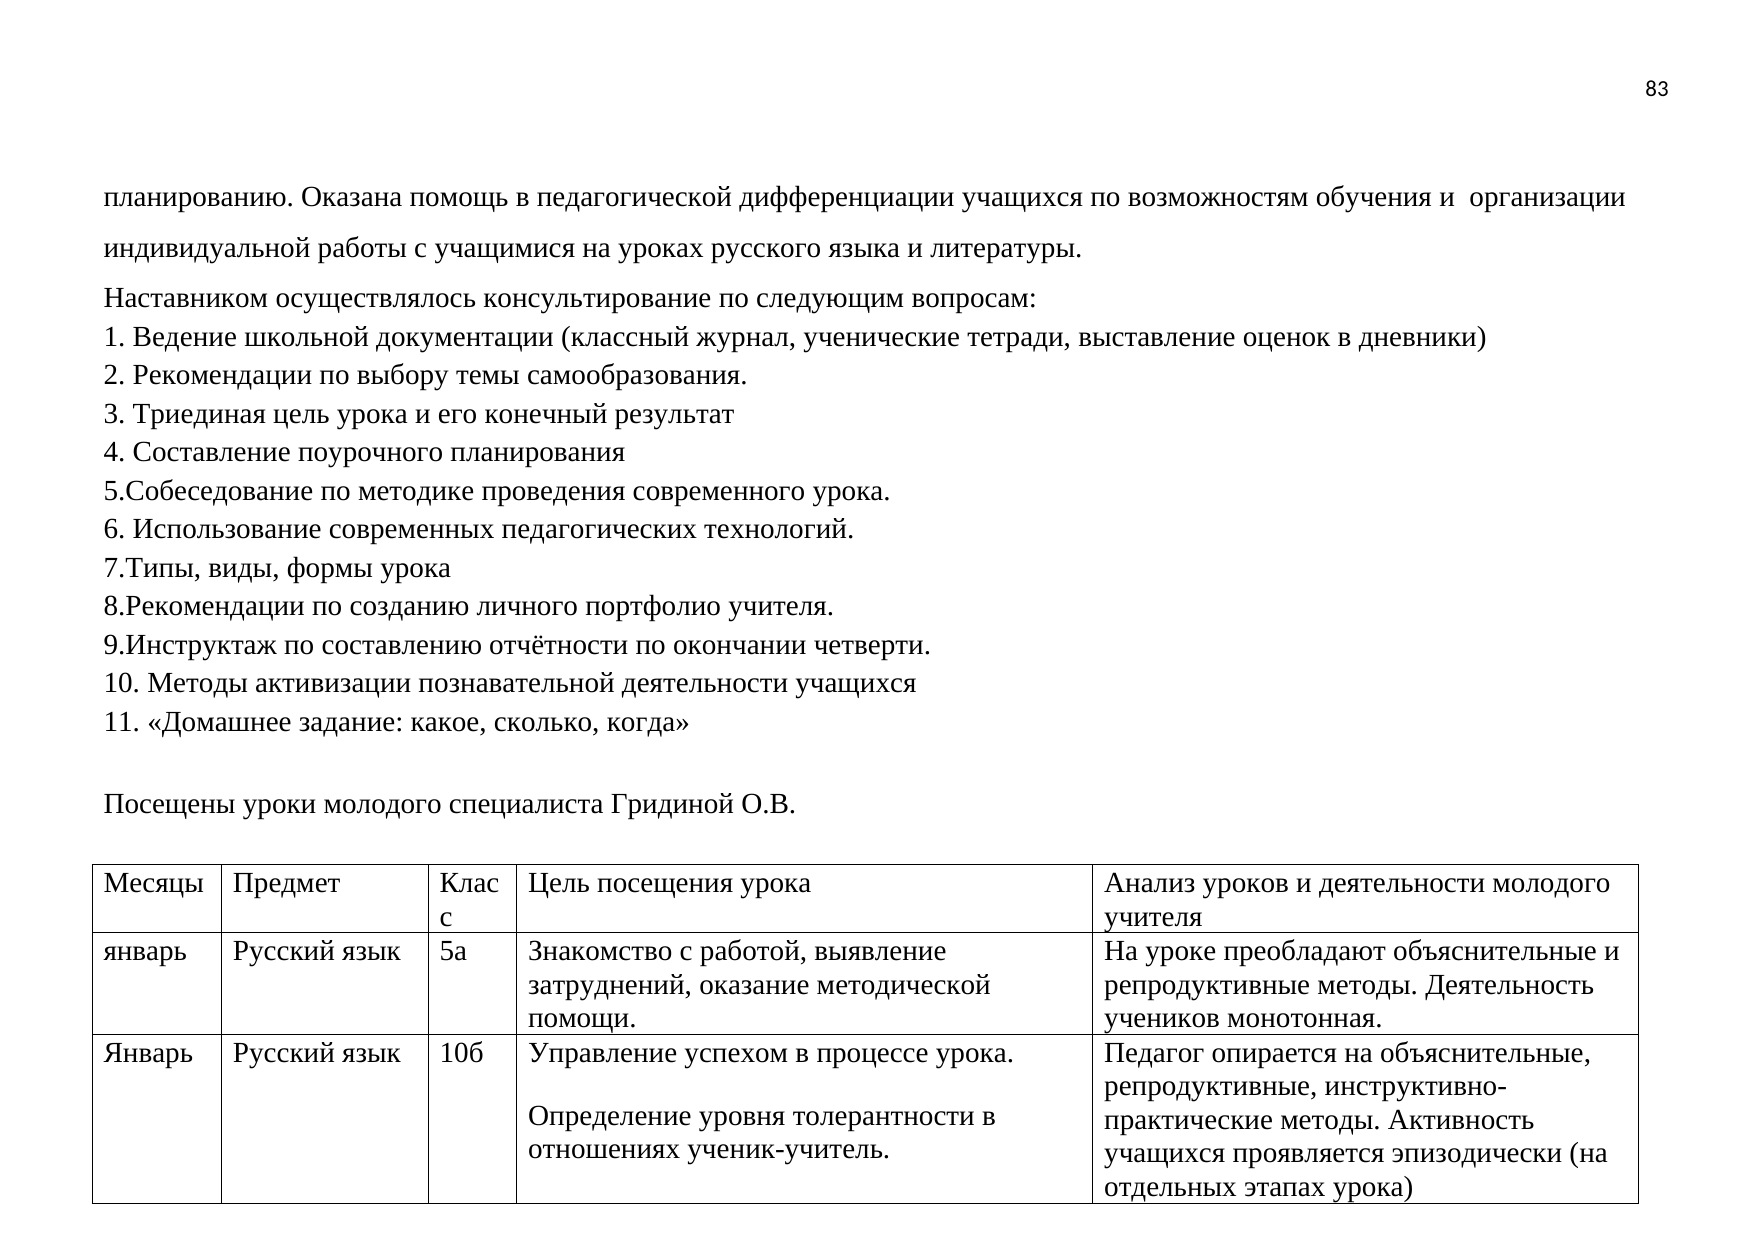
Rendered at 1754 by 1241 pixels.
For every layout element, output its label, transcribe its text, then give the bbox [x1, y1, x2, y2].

text 5.Собеседование по методике проведения современного урока. [103, 473, 1668, 506]
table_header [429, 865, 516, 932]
text 8.Рекомендации по созданию личного портфолио учителя. [103, 588, 1668, 622]
text 9.Инструктаж по составлению отчётности по окончании четверти. [103, 627, 1668, 661]
text 4. Составление поурочного планирования [103, 434, 1668, 468]
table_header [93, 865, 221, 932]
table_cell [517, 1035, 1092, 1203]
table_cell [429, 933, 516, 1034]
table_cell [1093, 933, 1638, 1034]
text 3. Триединая цель урока и его конечный результат [103, 396, 1668, 429]
text 1. Ведение школьной документации (классный журнал, ученические тетради, выставление оценок в дневники) [103, 319, 1668, 352]
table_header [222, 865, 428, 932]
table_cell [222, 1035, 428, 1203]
text Посещены уроки молодого специалиста Гридиной О.В. [103, 787, 1668, 820]
text Наставником осуществлялось консультирование по следующим вопросам: [103, 280, 1668, 314]
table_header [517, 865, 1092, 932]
text 10. Методы активизации познавательной деятельности учащихся [103, 666, 1668, 699]
text 7.Типы, виды, формы урока [103, 550, 1668, 583]
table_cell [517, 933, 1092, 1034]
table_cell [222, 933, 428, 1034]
text 2. Рекомендации по выбору темы самообразования. [103, 357, 1668, 391]
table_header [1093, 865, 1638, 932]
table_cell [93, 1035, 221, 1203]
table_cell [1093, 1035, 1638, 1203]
text 11. «Домашнее задание: какое, сколько, когда» [103, 704, 1668, 738]
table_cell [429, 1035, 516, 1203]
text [103, 179, 1668, 263]
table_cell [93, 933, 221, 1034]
text 6. Использование современных педагогических технологий. [103, 511, 1668, 545]
